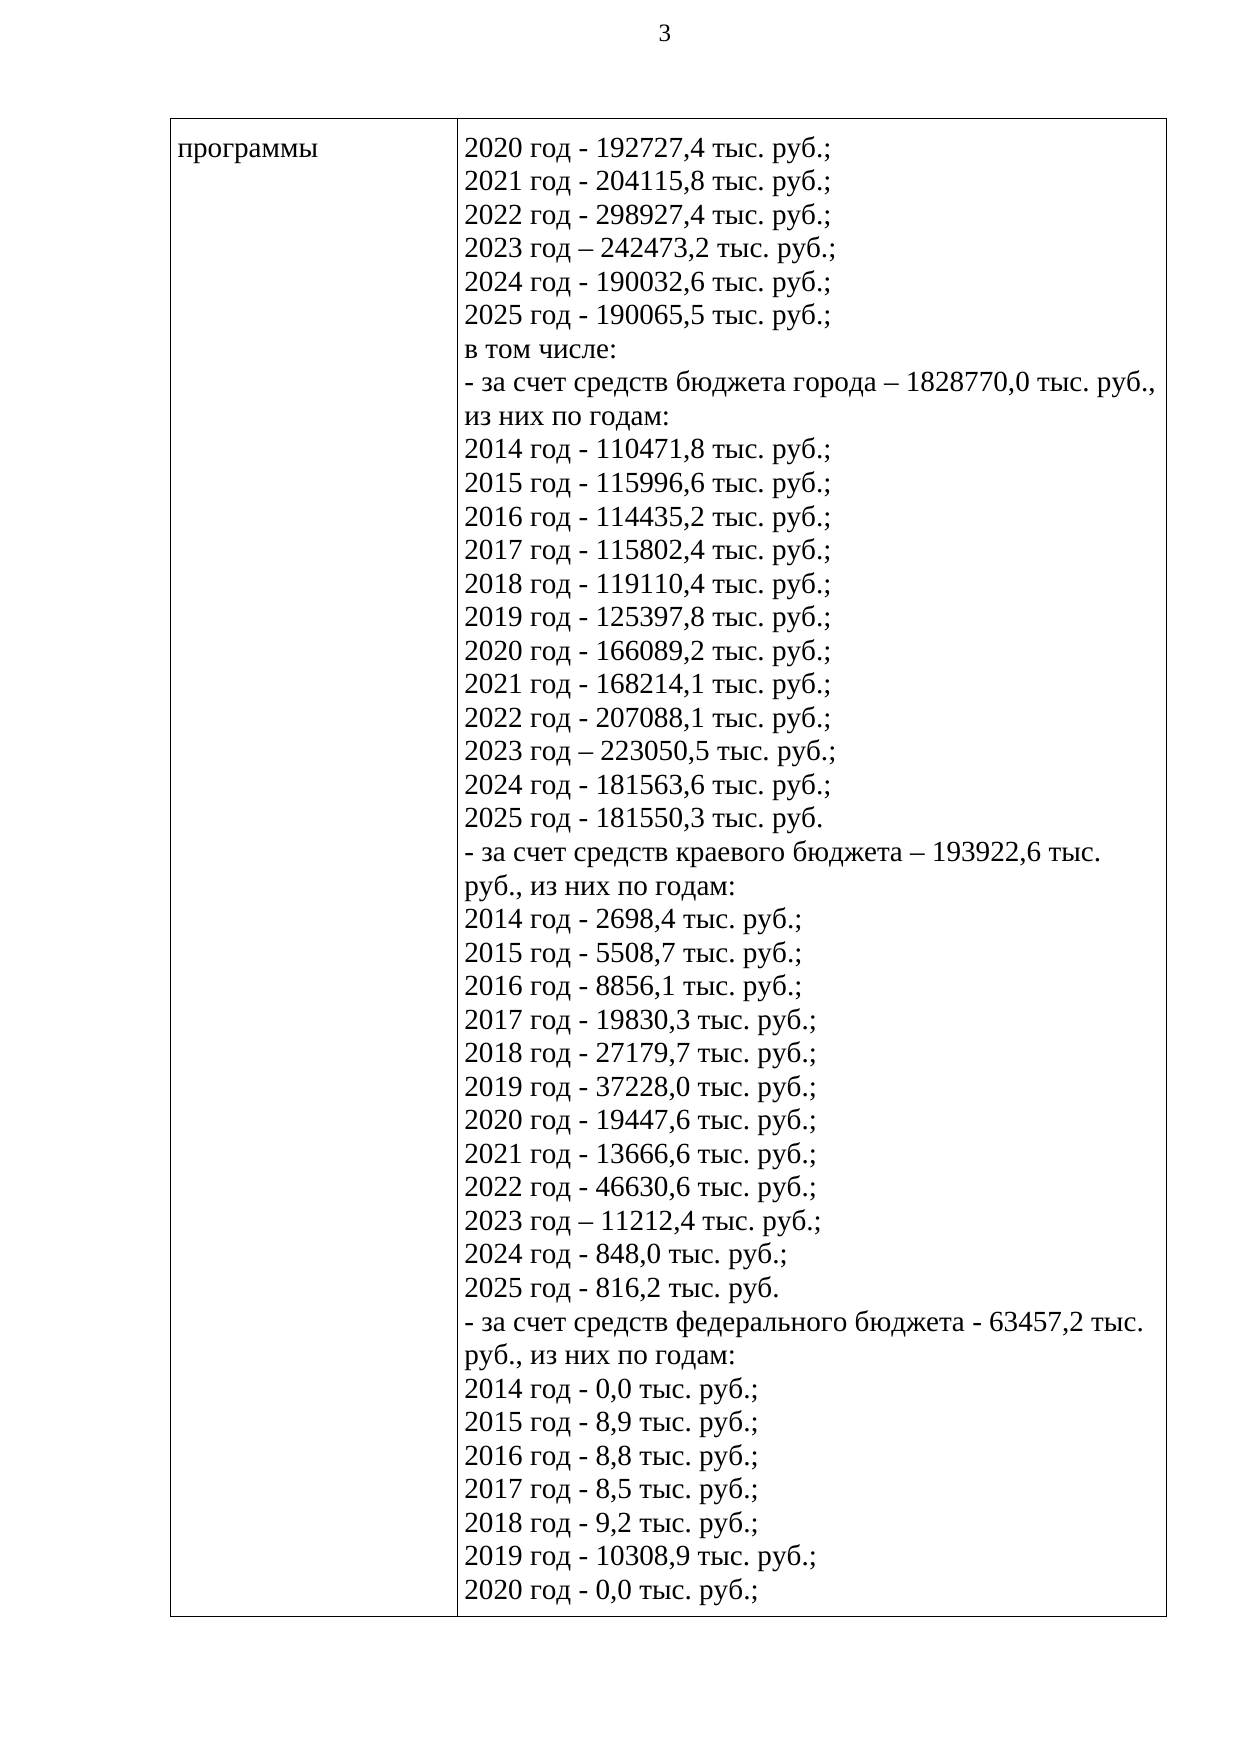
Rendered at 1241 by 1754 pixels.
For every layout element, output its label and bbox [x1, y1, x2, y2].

table_header [171, 119, 457, 1616]
table_header [458, 119, 1166, 1616]
